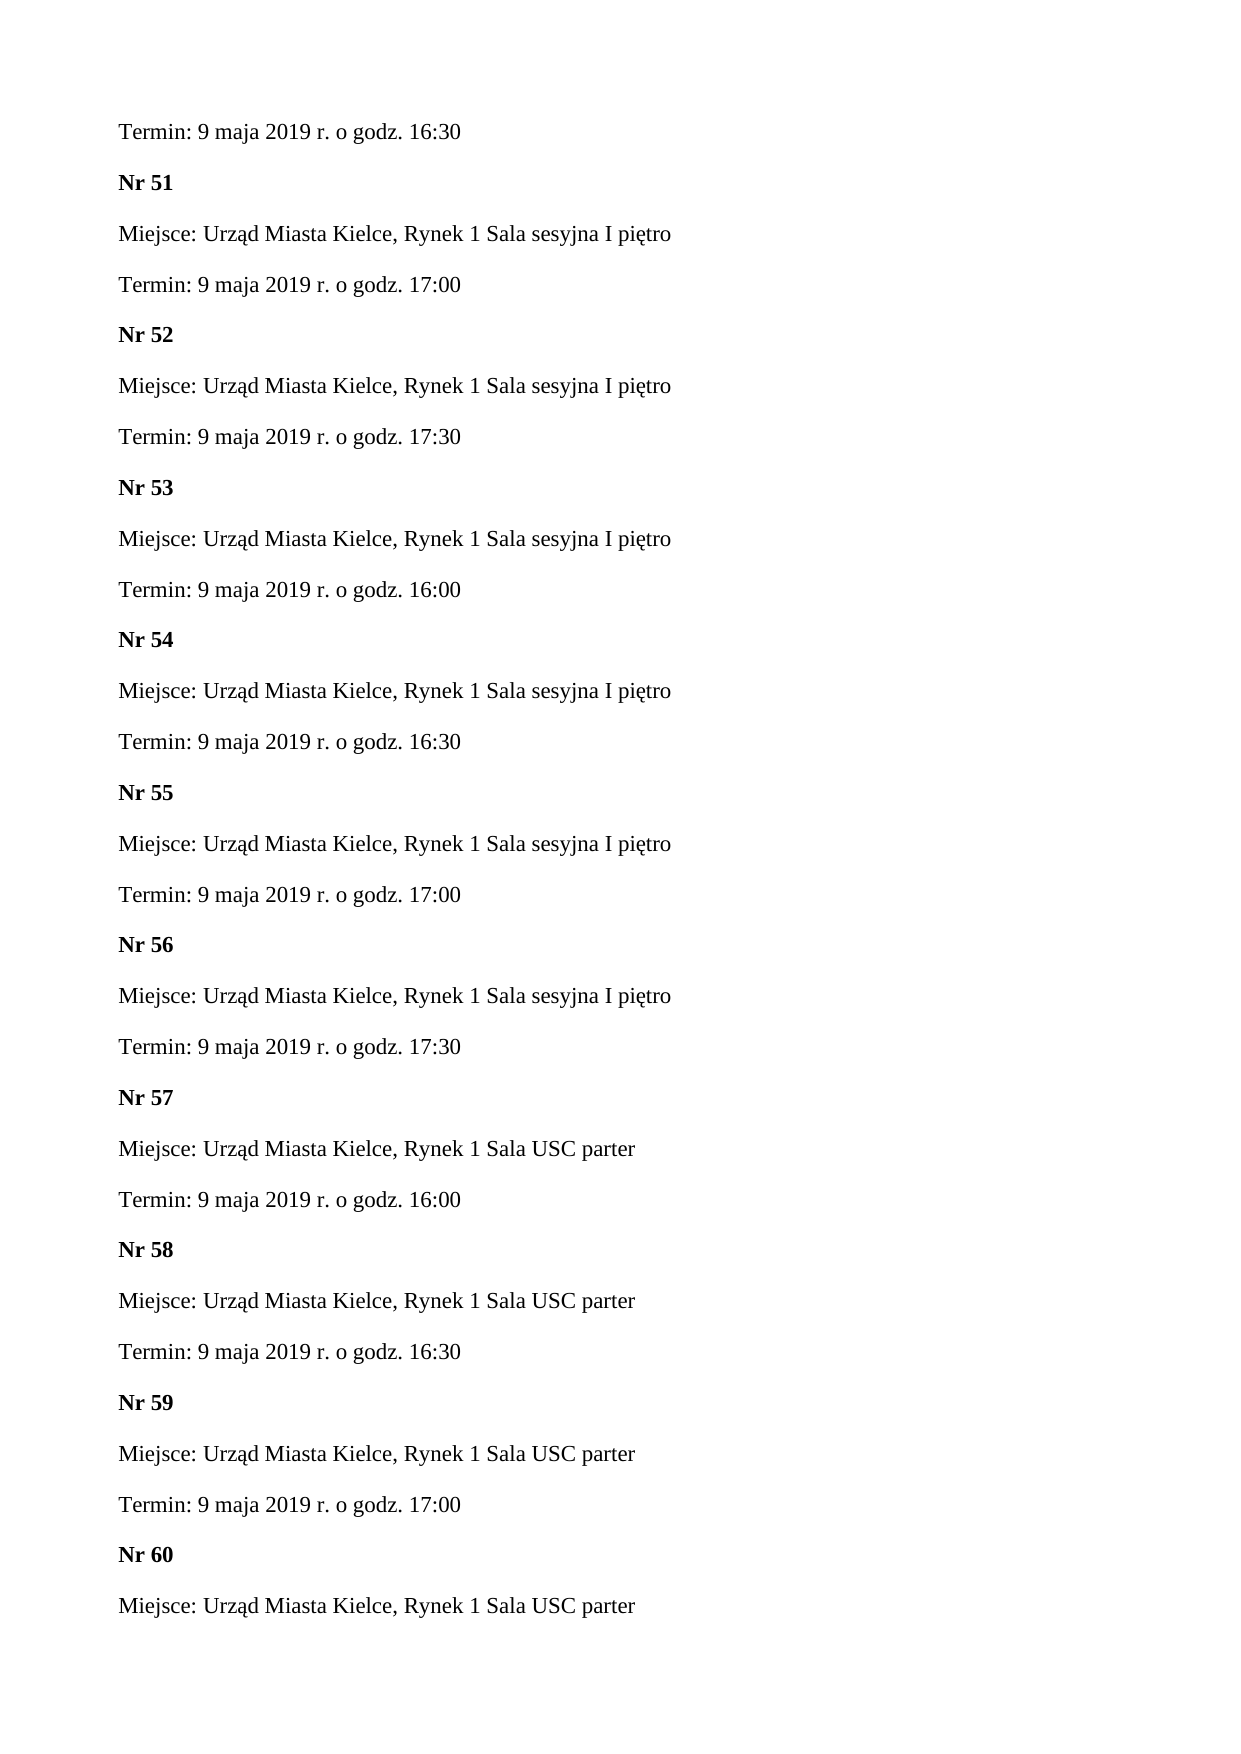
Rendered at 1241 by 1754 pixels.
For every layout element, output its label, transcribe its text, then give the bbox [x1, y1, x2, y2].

text Nr 60 [118, 1541, 1122, 1568]
text Nr 51 [118, 169, 1122, 195]
text Termin: 9 maja 2019 r. o godz. 17:30 [118, 1033, 1122, 1059]
text Miejsce: Urząd Miasta Kielce, Rynek 1 Sala sesyjna I piętro [118, 677, 1122, 704]
text Nr 57 [118, 1084, 1122, 1110]
text Termin: 9 maja 2019 r. o godz. 16:00 [118, 576, 1122, 602]
text Nr 59 [118, 1389, 1122, 1415]
text Termin: 9 maja 2019 r. o godz. 16:30 [118, 1338, 1122, 1364]
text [118, 372, 1122, 399]
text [118, 1440, 1122, 1466]
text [118, 1592, 1122, 1619]
text Nr 58 [118, 1236, 1122, 1263]
text Nr 53 [118, 474, 1122, 500]
text Miejsce: Urząd Miasta Kielce, Rynek 1 Sala sesyjna I piętro [118, 830, 1122, 856]
text Miejsce: Urząd Miasta Kielce, Rynek 1 Sala sesyjna I piętro [118, 982, 1122, 1009]
text Termin: 9 maja 2019 r. o godz. 17:00 [118, 1491, 1122, 1517]
text Miejsce: Urząd Miasta Kielce, Rynek 1 Sala USC parter [118, 1135, 1122, 1161]
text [118, 220, 1122, 246]
text Termin: 9 maja 2019 r. o godz. 16:30 [118, 118, 1122, 144]
text Termin: 9 maja 2019 r. o godz. 16:00 [118, 1186, 1122, 1212]
text Termin: 9 maja 2019 r. o godz. 17:00 [118, 271, 1122, 297]
text Nr 56 [118, 931, 1122, 958]
text Miejsce: Urząd Miasta Kielce, Rynek 1 Sala USC parter [118, 1287, 1122, 1314]
text Nr 52 [118, 321, 1122, 348]
text Nr 55 [118, 779, 1122, 805]
text Termin: 9 maja 2019 r. o godz. 17:00 [118, 881, 1122, 907]
text Nr 54 [118, 626, 1122, 653]
text Termin: 9 maja 2019 r. o godz. 17:30 [118, 423, 1122, 449]
text Miejsce: Urząd Miasta Kielce, Rynek 1 Sala sesyjna I piętro [118, 525, 1122, 551]
text Termin: 9 maja 2019 r. o godz. 16:30 [118, 728, 1122, 754]
